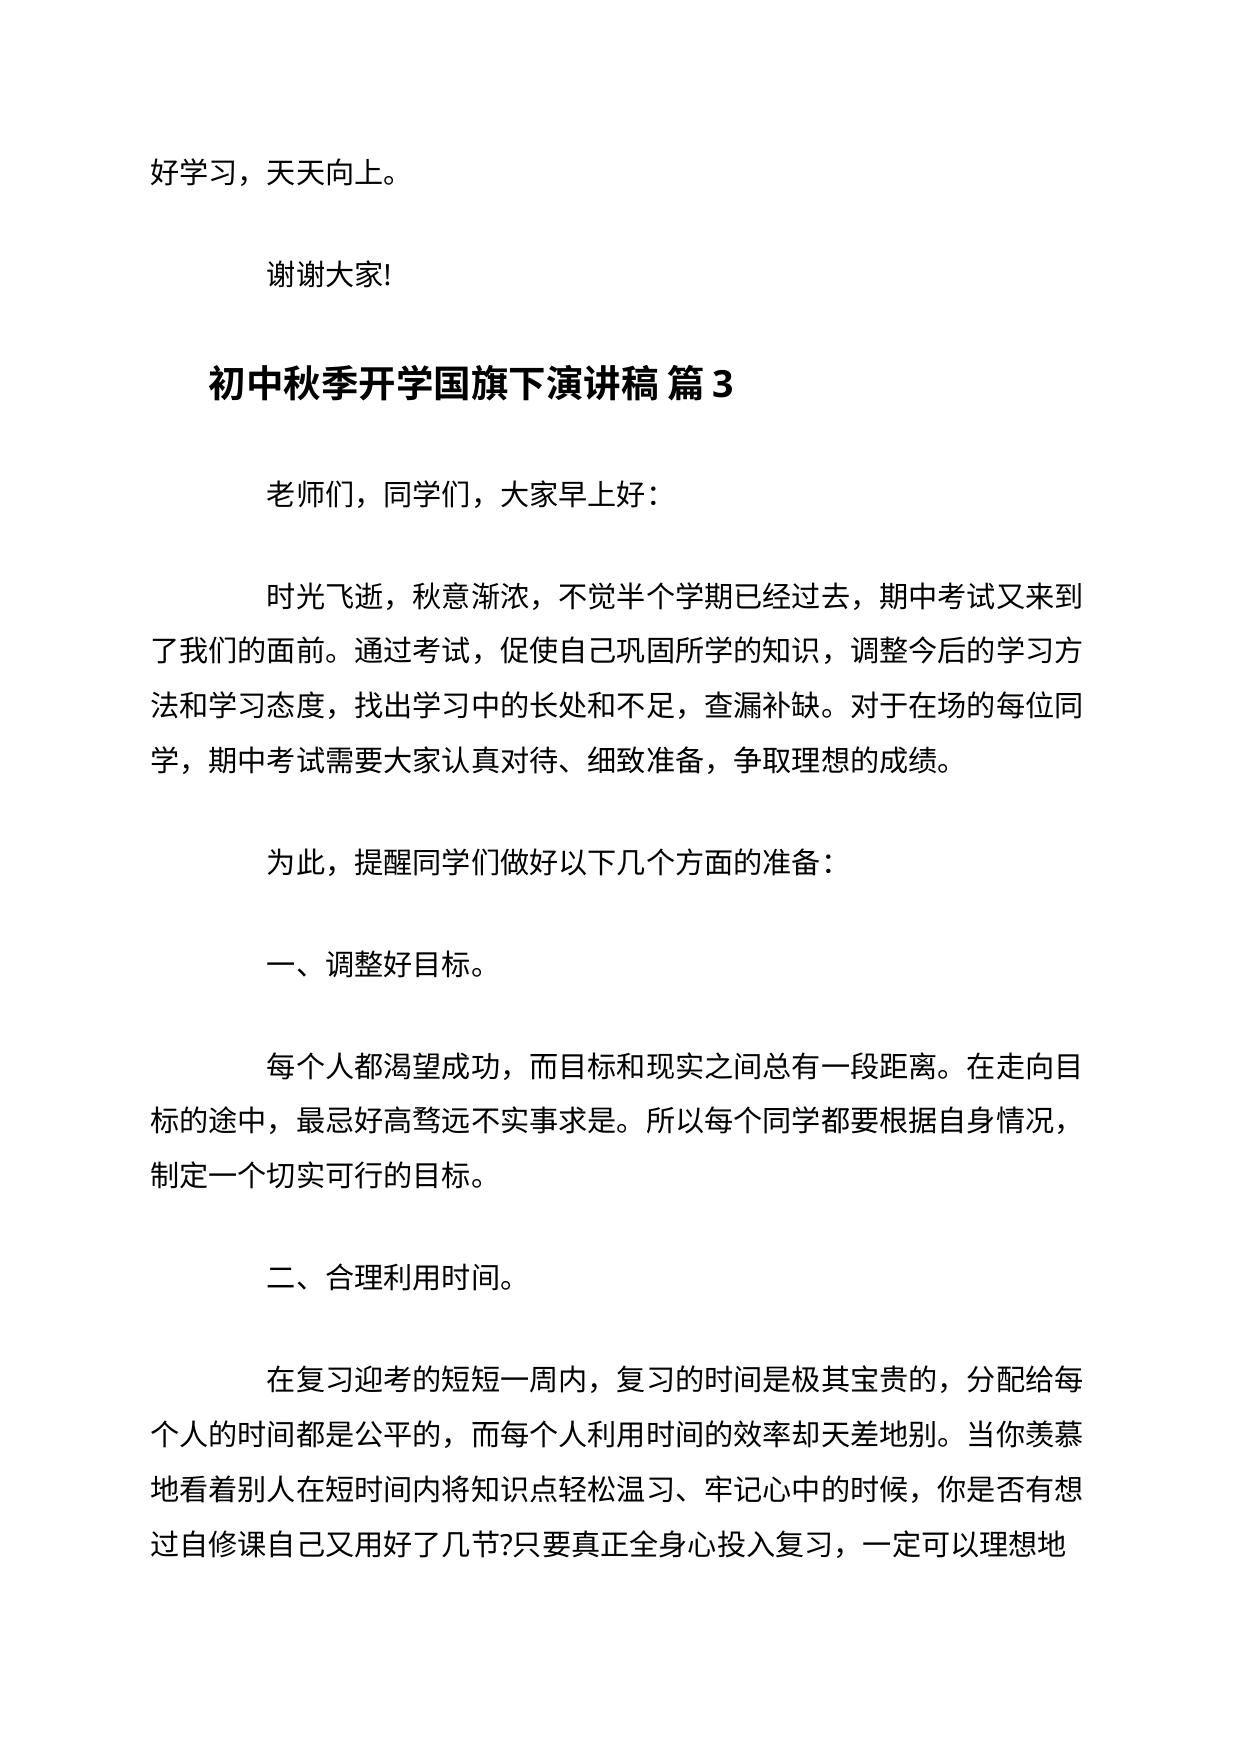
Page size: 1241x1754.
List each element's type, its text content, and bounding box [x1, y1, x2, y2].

text 谢谢大家! [150, 252, 1090, 294]
text 初中秋季开学国旗下演讲稿 篇3 [150, 354, 1090, 408]
text 每个人都渴望成功，而目标和现实之间总有一段距离。在走向目标的途中，最忌好高骛远不实事求是。所以每个同学都要根据自身情况，制定一个切实可行的目标。 [150, 1043, 1090, 1195]
text 老师们，同学们，大家早上好： [150, 471, 1090, 514]
text 时光飞逝，秋意渐浓，不觉半个学期已经过去，期中考试又来到了我们的面前。通过考试，促使自己巩固所学的知识，调整今后的学习方法和学习态度，找出学习中的长处和不足，查漏补缺。对于在场的每位同学，期中考试需要大家认真对待、细致准备，争取理想的成绩。 [150, 573, 1090, 780]
text 二、合理利用时间。 [150, 1255, 1090, 1297]
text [150, 150, 1090, 192]
text 一、调整好目标。 [150, 941, 1090, 984]
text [150, 1356, 1090, 1563]
text 为此，提醒同学们做好以下几个方面的准备： [150, 839, 1090, 882]
